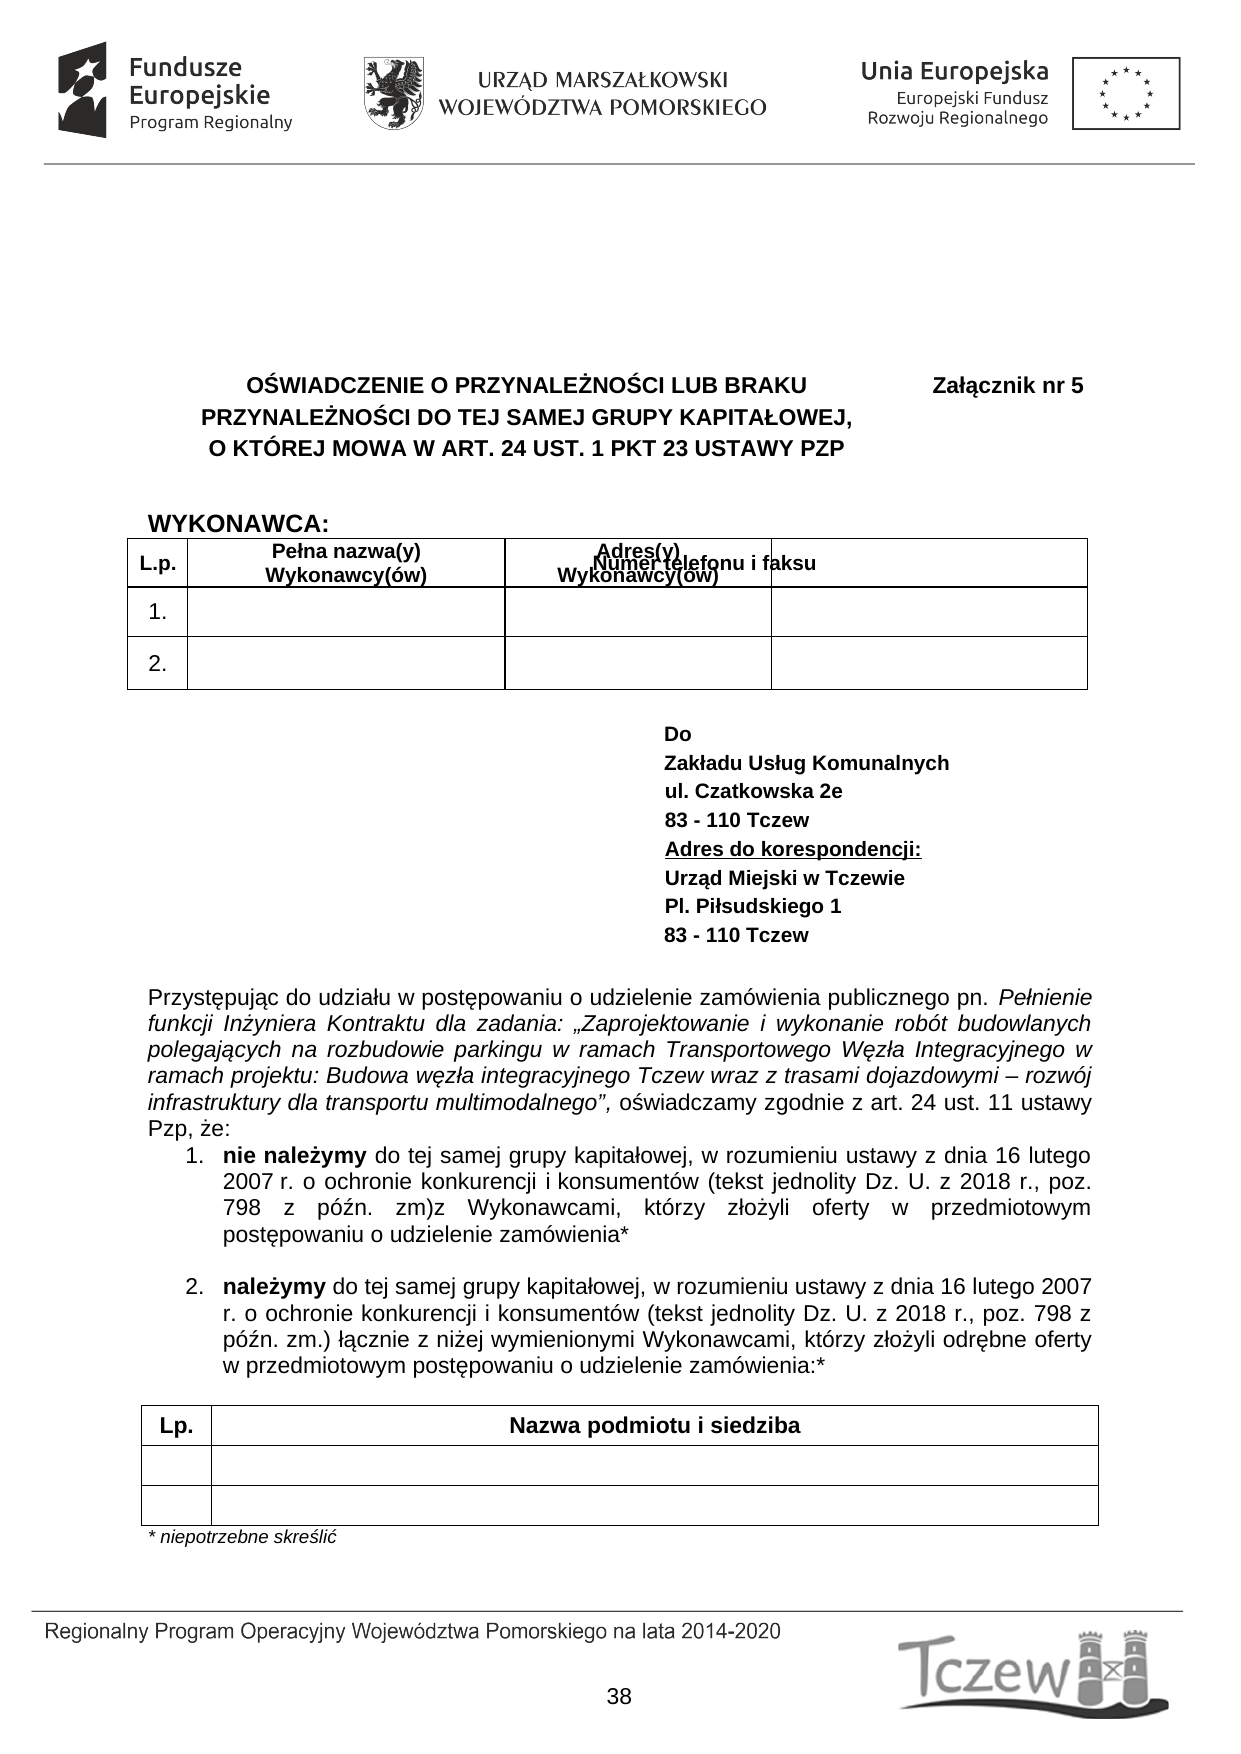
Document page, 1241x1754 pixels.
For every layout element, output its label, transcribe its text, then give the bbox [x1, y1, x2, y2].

table_cell [142, 1486, 211, 1525]
text Zakładu Usług Komunalnych [664, 751, 1092, 774]
table_cell [142, 1446, 211, 1485]
table_cell [772, 637, 1087, 689]
table_cell [772, 588, 1087, 636]
text 83 - 110 Tczew [664, 808, 1092, 832]
text Przystępując do udziału w postępowaniu o udzielenie zamówienia publicznego pn. Pełnienie funkcji Inżyniera Kontraktu dla zadania: „Zaprojektowanie i wykonanie robót budowlanych polegających na rozbudowie parkingu w ramach Transportowego Węzła Integracyjnego w ramach projektu: Budowa węzła integracyjnego Tczew wraz z trasami dojazdowymi – rozwój infrastruktury dla transportu multimodalnego”, oświadczamy zgodnie z art. 24 ust. 11 ustawy Pzp, że: [148, 983, 1092, 1142]
table_header Lp. [142, 1406, 211, 1445]
table_cell 2. [128, 637, 187, 689]
table_cell [188, 637, 504, 689]
list należymy do tej samej grupy kapitałowej, w rozumieniu ustawy z dnia 16 lutego 2007 r. o ochronie konkurencji i konsumentów (tekst jednolity Dz. U. z 2018 r., poz. 798 z późn. zm.) łącznie z niżej wymienionymi Wykonawcami, którzy złożyli odrębne oferty w przedmiotowym postępowaniu o udzielenie zamówienia:* [185, 1273, 1092, 1379]
text * niepotrzebne skreślić [148, 1526, 1092, 1547]
table_header OŚWIADCZENIE O PRZYNALEŻNOŚCI LUB BRAKU PRZYNALEŻNOŚCI DO TEJ SAMEJ GRUPY KAPITAŁOWEJ, O KTÓREJ MOWA W ART. 24 UST. 1 PKT 23 USTAWY PZP [136, 372, 917, 477]
text ul. Czatkowska 2e [664, 779, 1092, 803]
picture [31, 1610, 1184, 1718]
text Pl. Piłsudskiego 1 [664, 894, 1092, 918]
text WYKONAWCA: [148, 509, 1092, 537]
table_cell 1. [128, 588, 187, 636]
table_header Numer telefonu i faksu [772, 539, 1087, 586]
table_header Adres(y) Wykonawcy(ów) [506, 539, 771, 586]
picture [43, 41, 1195, 165]
text Adres do korespondencji: [664, 837, 1092, 861]
table_header Załącznik nr 5 [917, 372, 1095, 477]
list nie należymy do tej samej grupy kapitałowej, w rozumieniu ustawy z dnia 16 lutego 2007 r. o ochronie konkurencji i konsumentów (tekst jednolity Dz. U. z 2018 r., poz. 798 z późn. zm)z Wykonawcami, którzy złożyli oferty w przedmiotowym postępowaniu o udzielenie zamówienia* [185, 1142, 1092, 1247]
table_cell [188, 588, 504, 636]
table_cell [506, 637, 771, 689]
table_cell [506, 588, 771, 636]
table_header Nazwa podmiotu i siedziba [212, 1406, 1098, 1445]
table_header L.p. [128, 539, 187, 586]
text 83 - 110 Tczew [590, 923, 1092, 947]
table_cell [212, 1446, 1098, 1485]
text Urząd Miejski w Tczewie [664, 866, 1092, 889]
table_cell [212, 1486, 1098, 1525]
text Do [664, 722, 1092, 746]
table_header Pełna nazwa(y) Wykonawcy(ów) [188, 539, 504, 586]
